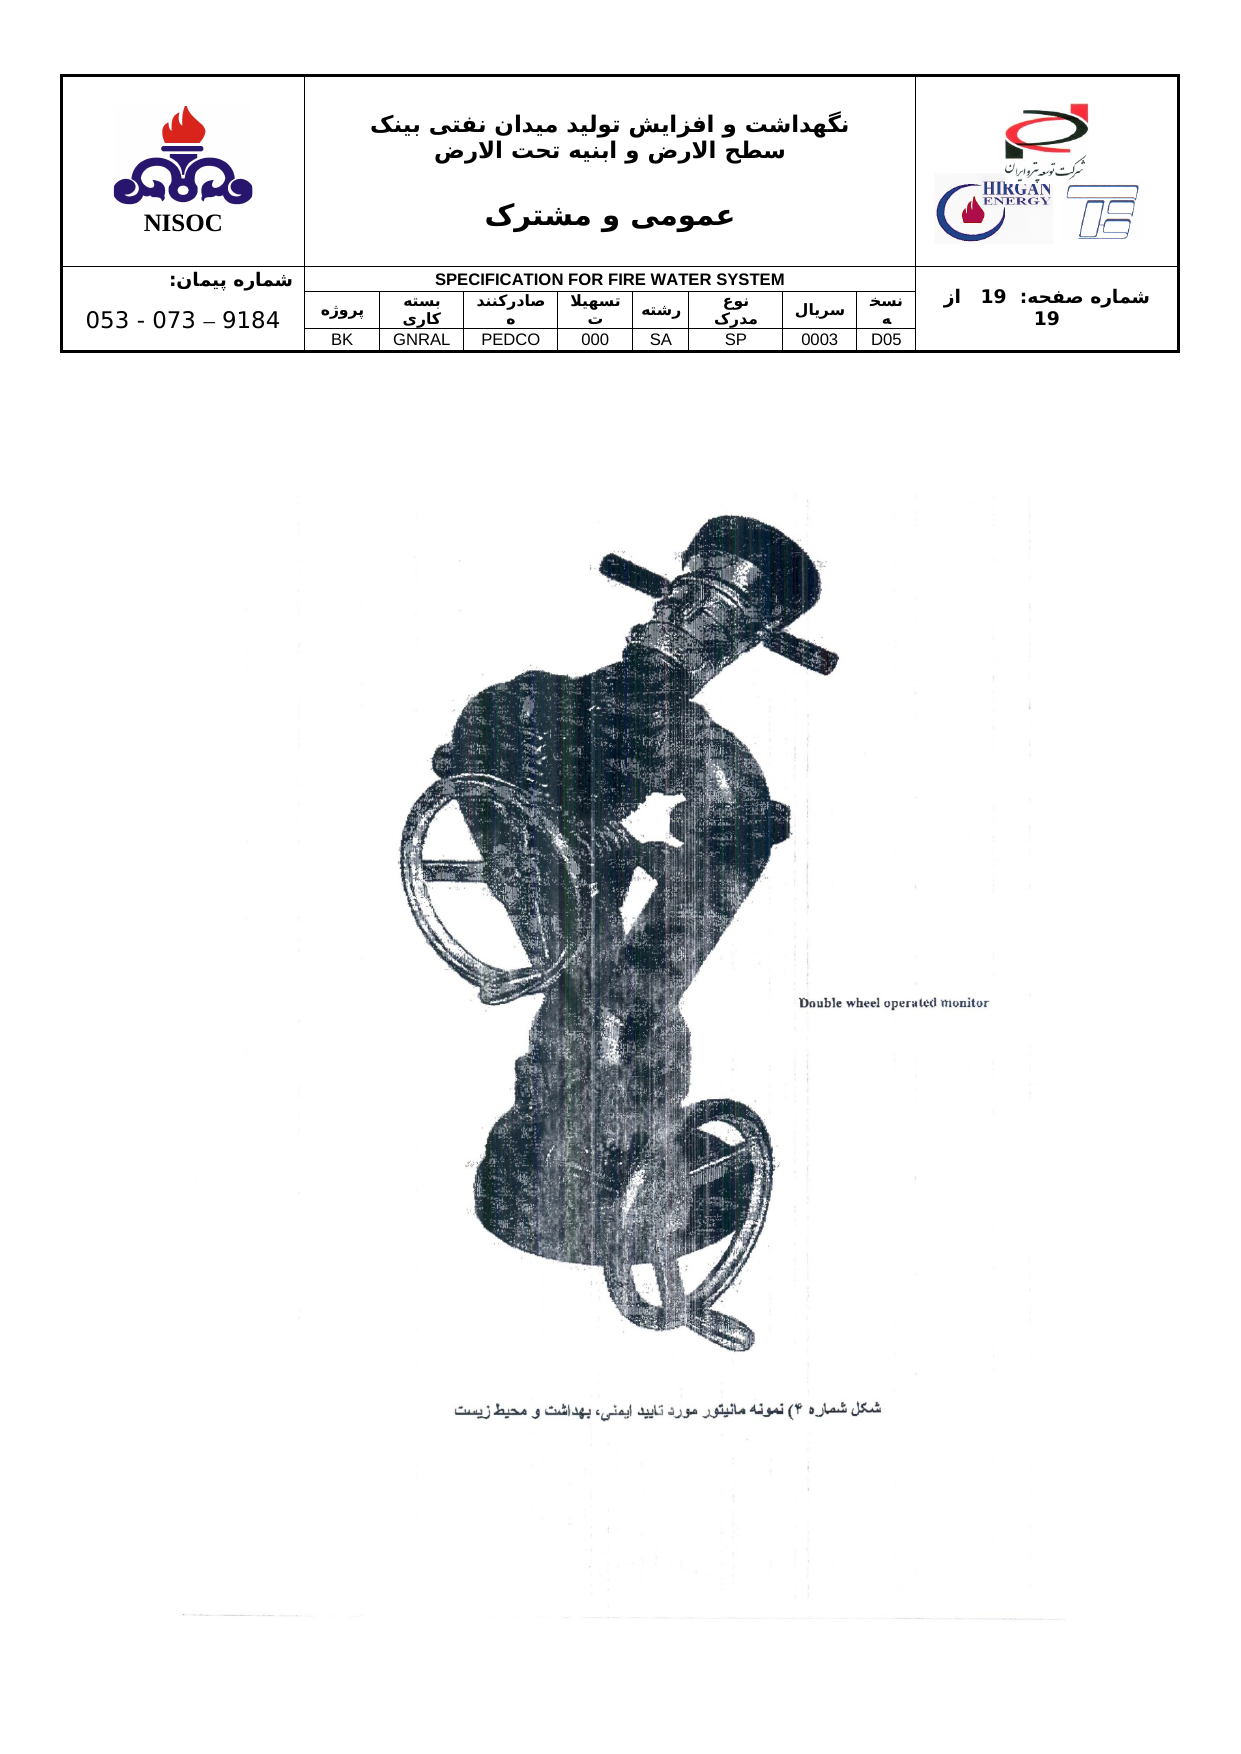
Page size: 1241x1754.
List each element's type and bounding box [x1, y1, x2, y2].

picture [163, 377, 1078, 1644]
picture [934, 103, 1089, 244]
picture [113, 106, 253, 208]
